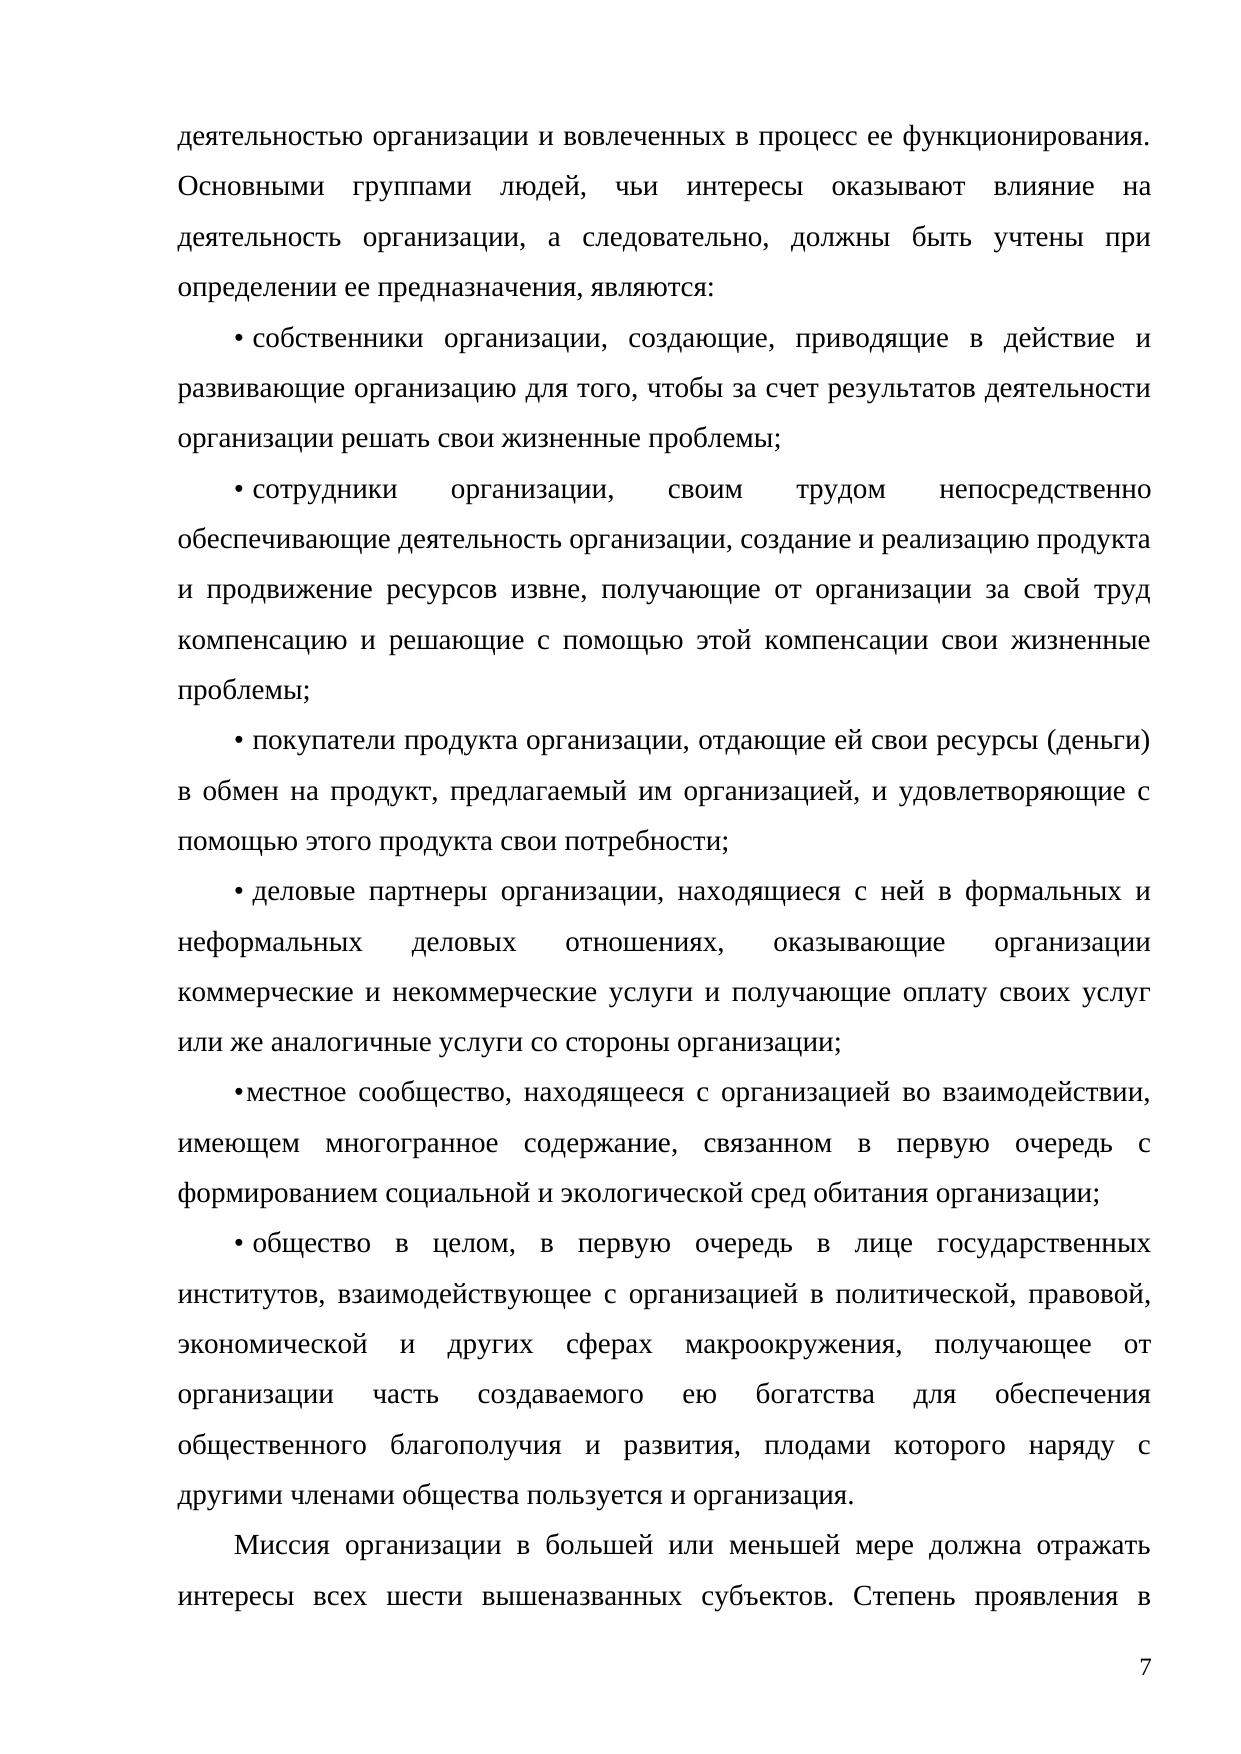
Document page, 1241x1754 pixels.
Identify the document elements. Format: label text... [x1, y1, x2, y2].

list деловые партнеры организации, находящиеся с ней в формальных и неформальных деловых отношениях, оказывающие организации коммерческие и некоммерческие услуги и получающие оплату своих услуг или же аналогичные услуги со стороны организации; [177, 873, 1152, 1058]
list сотрудники организации, своим трудом непосредственно обеспечивающие деятельность организации, создание и реализацию продукта и продвижение ресурсов извне, получающие от организации за свой труд компенсацию и решающие с помощью этой компенсации свои жизненные проблемы; [177, 471, 1152, 706]
list покупатели продукта организации, отдающие ей свои ресурсы (деньги) в обмен на продукт, предлагаемый им организацией, и удовлетворяющие с помощью этого продукта свои потребности; [177, 722, 1152, 857]
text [177, 1527, 1152, 1611]
text • общество в целом, в первую очередь в лице государственных институтов, взаимодействующее с организацией в политической, правовой, экономической и других сферах макроокружения, получающее от организации часть создаваемого ею богатства для обеспечения общественного благополучия и развития, плодами которого наряду с другими членами общества пользуется и организация. [177, 1226, 1152, 1511]
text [177, 118, 1152, 303]
list собственники организации, создающие, приводящие в действие и развивающие организацию для того, чтобы за счет результатов деятельности организации решать свои жизненные проблемы; [177, 320, 1152, 454]
text • местное сообщество, находящееся с организацией во взаимодействии, имеющем многогранное содержание, связанном в первую очередь с формированием социальной и экологической сред обитания организации; [177, 1074, 1152, 1209]
